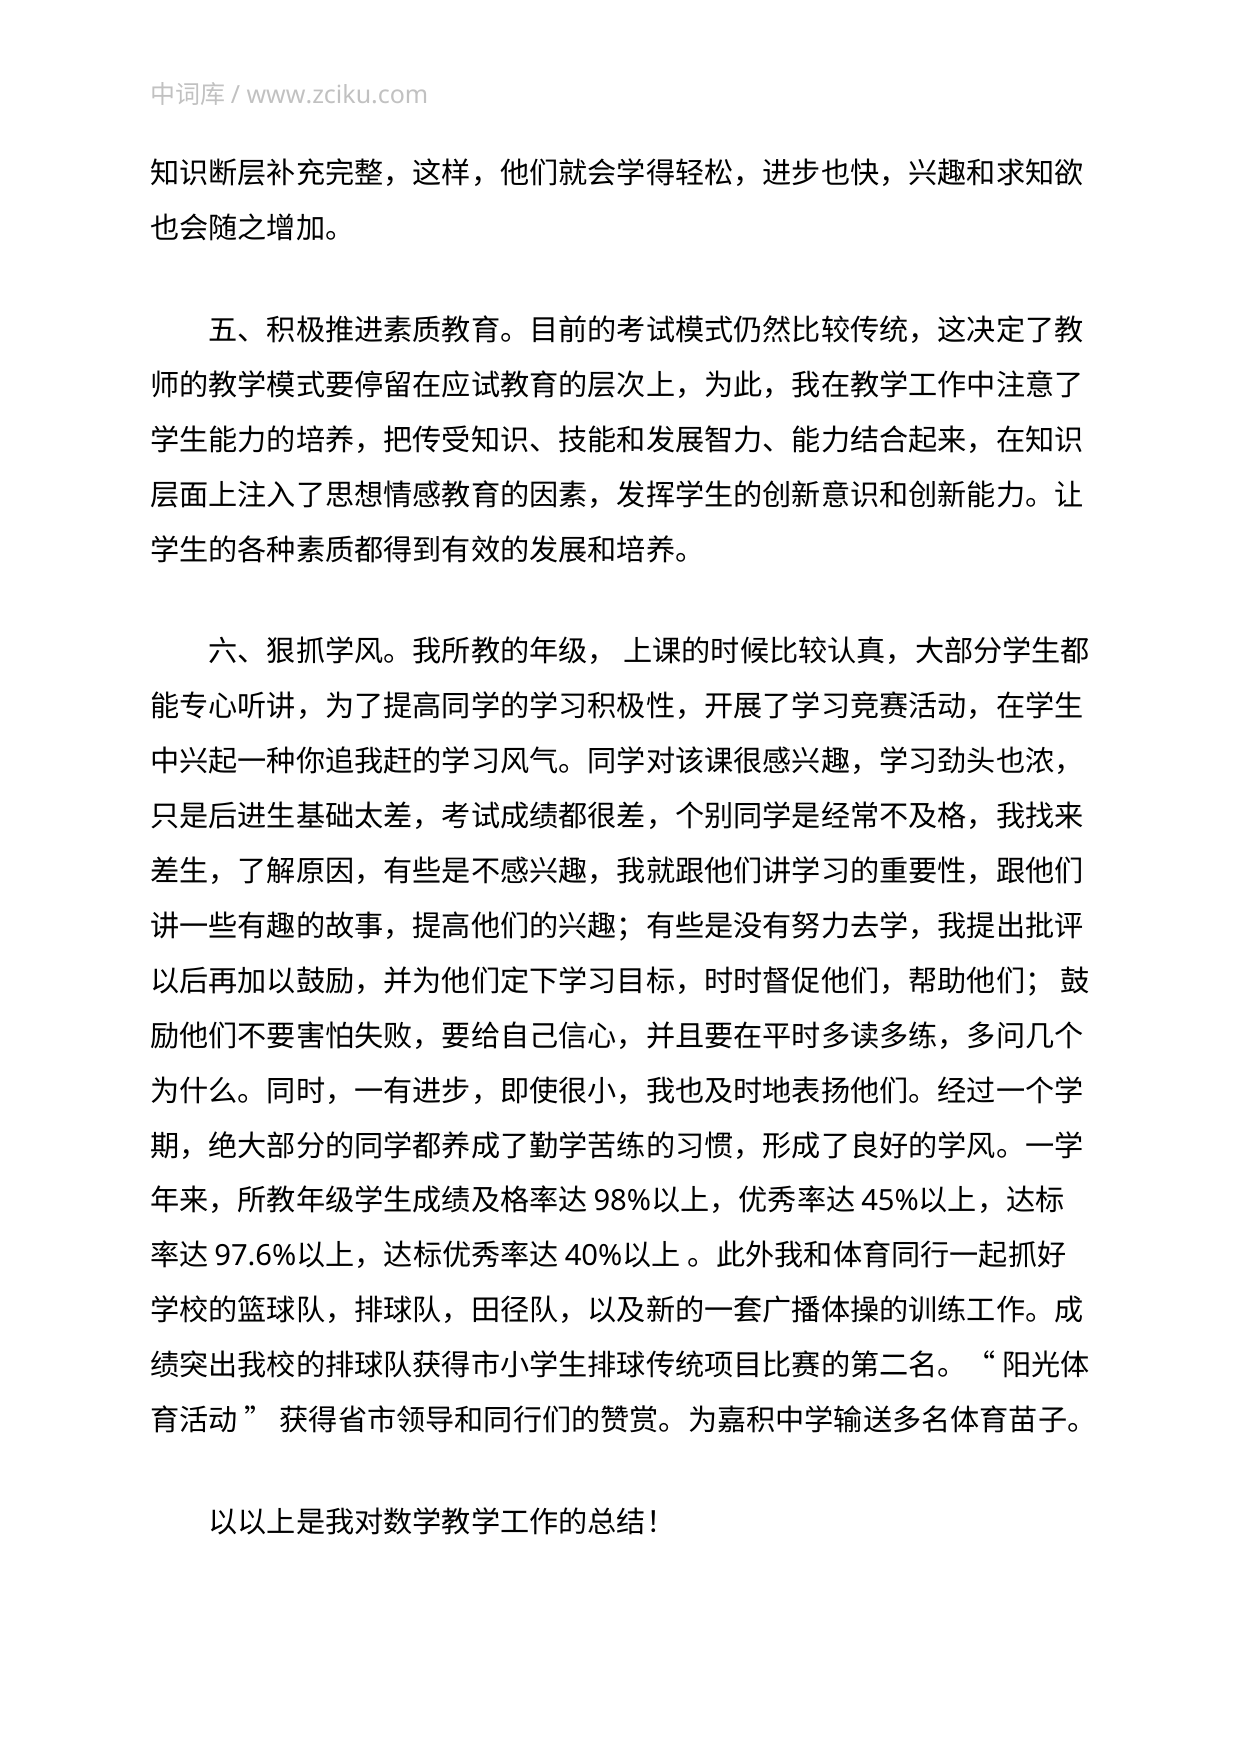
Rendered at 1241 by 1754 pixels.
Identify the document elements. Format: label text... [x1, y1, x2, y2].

text 五、积极推进素质教育。目前的考试模式仍然比较传统，这决定了教师的教学模式要停留在应试教育的层次上，为此，我在教学工作中注意了学生能力的培养，把传受知识、技能和发展智力、能力结合起来，在知识层面上注入了思想情感教育的因素，发挥学生的创新意识和创新能力。让学生的各种素质都得到有效的发展和培养。 [150, 307, 1090, 568]
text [150, 150, 1090, 247]
text 以以上是我对数学教学工作的总结！ [150, 1498, 1090, 1541]
text 六、狠抓学风。我所教的年级， 上课的时候比较认真，大部分学生都能专心听讲，为了提高同学的学习积极性，开展了学习竞赛活动，在学生中兴起一种你追我赶的学习风气。同学对该课很感兴趣，学习劲头也浓，只是后进生基础太差，考试成绩都很差，个别同学是经常不及格，我找来差生，了解原因，有些是不感兴趣，我就跟他们讲学习的重要性，跟他们讲一些有趣的故事，提高他们的兴趣；有些是没有努力去学，我提出批评以后再加以鼓励，并为他们定下学习目标，时时督促他们，帮助他们； 鼓励他们不要害怕失败，要给自己信心，并且要在平时多读多练，多问几个为什么。同时，一有进步，即使很小，我也及时地表扬他们。经过一个学期，绝大部分的同学都养成了勤学苦练的习惯，形成了良好的学风。一学年来，所教年级学生成绩及格率达98%以上，优秀率达45%以上，达标率达97.6%以上，达标优秀率达40%以上 。此外我和体育同行一起抓好学校的篮球队，排球队，田径队，以及新的一套广播体操的训练工作。成绩突出我校的排球队获得市小学生排球传统项目比赛的第二名。“ 阳光体育活动 ” 获得省市领导和同行们的赞赏。为嘉积中学输送多名体育苗子。 [150, 628, 1090, 1439]
